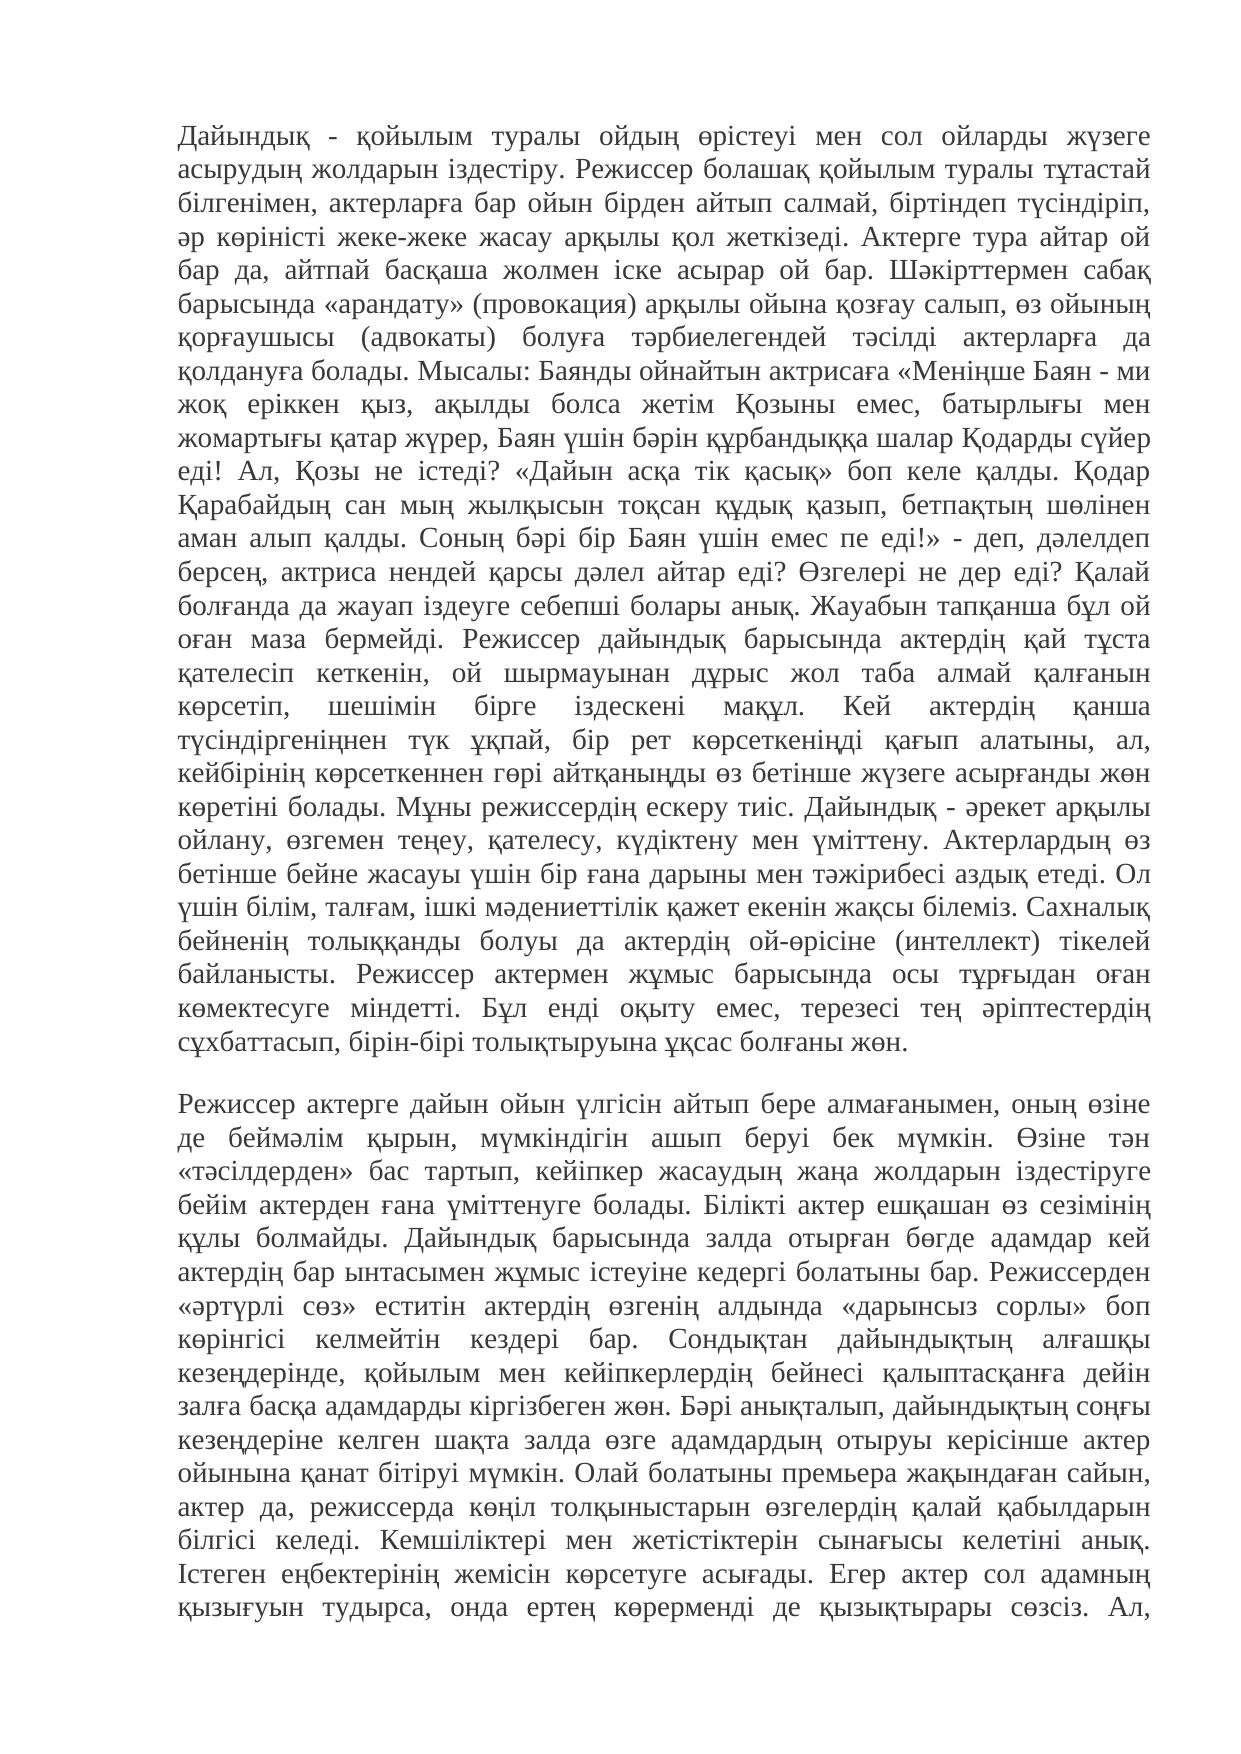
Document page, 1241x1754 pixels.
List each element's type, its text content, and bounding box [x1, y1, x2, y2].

text Дайындық - қойылым туралы ойдың өрістеуі мен сол ойларды жүзеге асырудың жолдарын іздестіру. Режиссер болашақ қойылым туралы тұтастай білгенімен, актерларға бар ойын бірден айтып салмай, біртіндеп түсіндіріп, әр көріністі жеке-жеке жасау арқылы қол жеткізеді. Актерге тура айтар ой бар да, айтпай басқаша жолмен іске асырар ой бар. Шәкірттермен сабақ барысында «арандату» (провокация) арқылы ойына қозғау салып, өз ойының қорғаушысы (адвокаты) болуға тәрбиелегендей тәсілді актерларға да қолдануға болады. Мысалы: Баянды ойнайтын актрисаға «Меніңше Баян - ми жоқ еріккен қыз, ақылды болса жетім Қозыны емес, батырлығы мен жомартығы қатар жүрер, Баян үшін бәрін құрбандыққа шалар Қодарды сүйер еді! Ал, Қозы не істеді? «Дайын асқа тік қасық» боп келе қалды. Қодар Қарабайдың сан мың жылқысын тоқсан құдық қазып, бетпақтың шөлінен аман алып қалды. Соның бәрі бір Баян үшін емес пе еді!» - деп, дәлелдеп берсең, актриса нендей қарсы дәлел айтар еді? Өзгелері не дер еді? Қалай болғанда да жауап іздеуге себепші болары анық. Жауабын тапқанша бұл ой оған маза бермейді. Режиссер дайындық барысында актердің қай тұста қателесіп кеткенін, ой шырмауынан дұрыс жол таба алмай қалғанын көрсетіп, шешімін бірге іздескені мақұл. Кей актердің қанша түсіндіргеніңнен түк ұқпай, бір рет көрсеткеніңді қағып алатыны, ал, кейбірінің көрсеткеннен гөрі айтқаныңды өз бетінше жүзеге асырғанды жөн көретіні болады. Мұны режиссердің ескеру тиіс. Дайындық - әрекет арқылы ойлану, өзгемен теңеу, қателесу, күдіктену мен үміттену. Актерлардың өз бетінше бейне жасауы үшін бір ғана дарыны мен тәжірибесі аздық етеді. Ол үшін білім, талғам, ішкі мәдениеттілік қажет екенін жақсы білеміз. Сахналық бейненің толыққанды болуы да актердің ой-өрісіне (интеллект) тікелей байланысты. Режиссер актермен жұмыс барысында осы тұрғыдан оған көмектесуге міндетті. Бұл енді оқыту емес, терезесі тең әріптестердің сұхбаттасып, бірін-бірі толықтыруына ұқсас болғаны жөн. [177, 118, 1152, 1057]
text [177, 1086, 1152, 1623]
